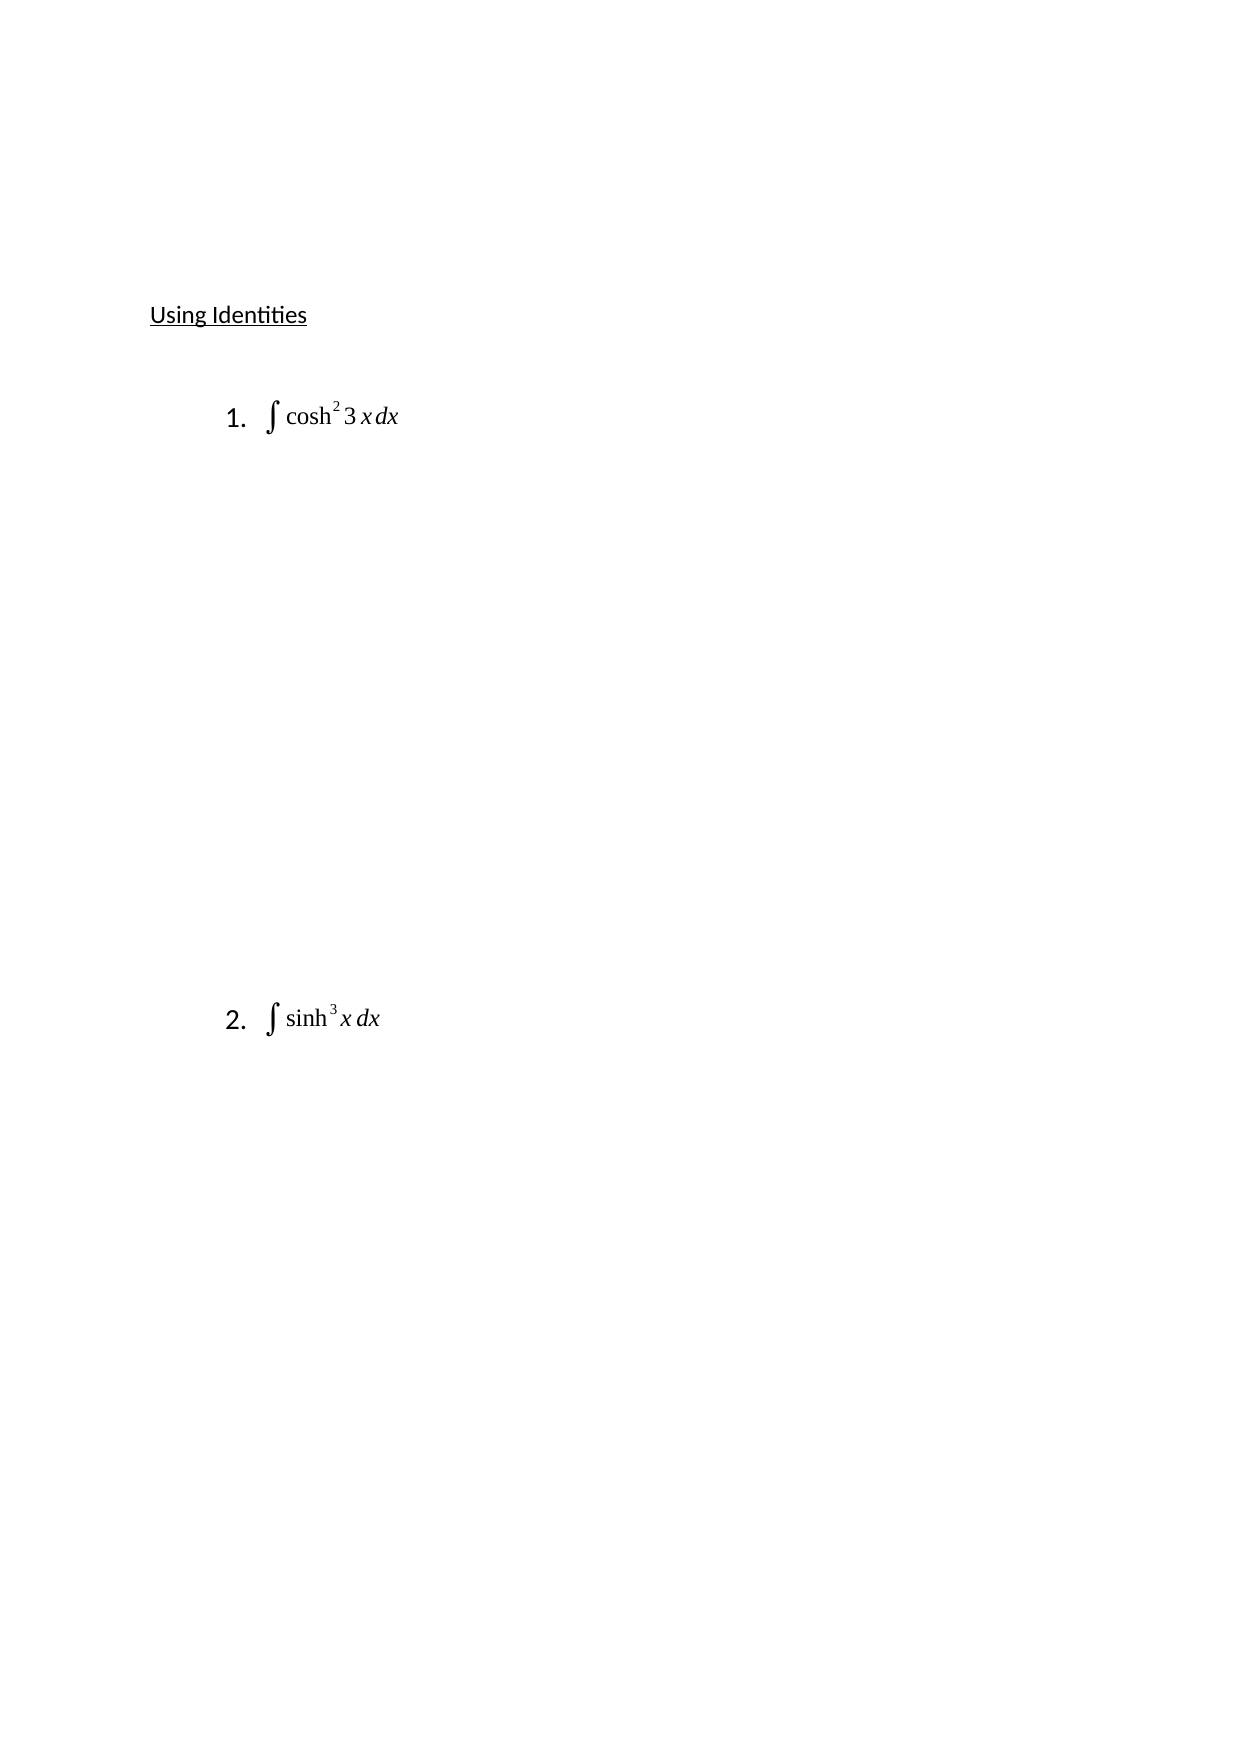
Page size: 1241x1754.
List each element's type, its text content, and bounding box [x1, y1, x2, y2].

text Using Identities [150, 299, 1090, 329]
